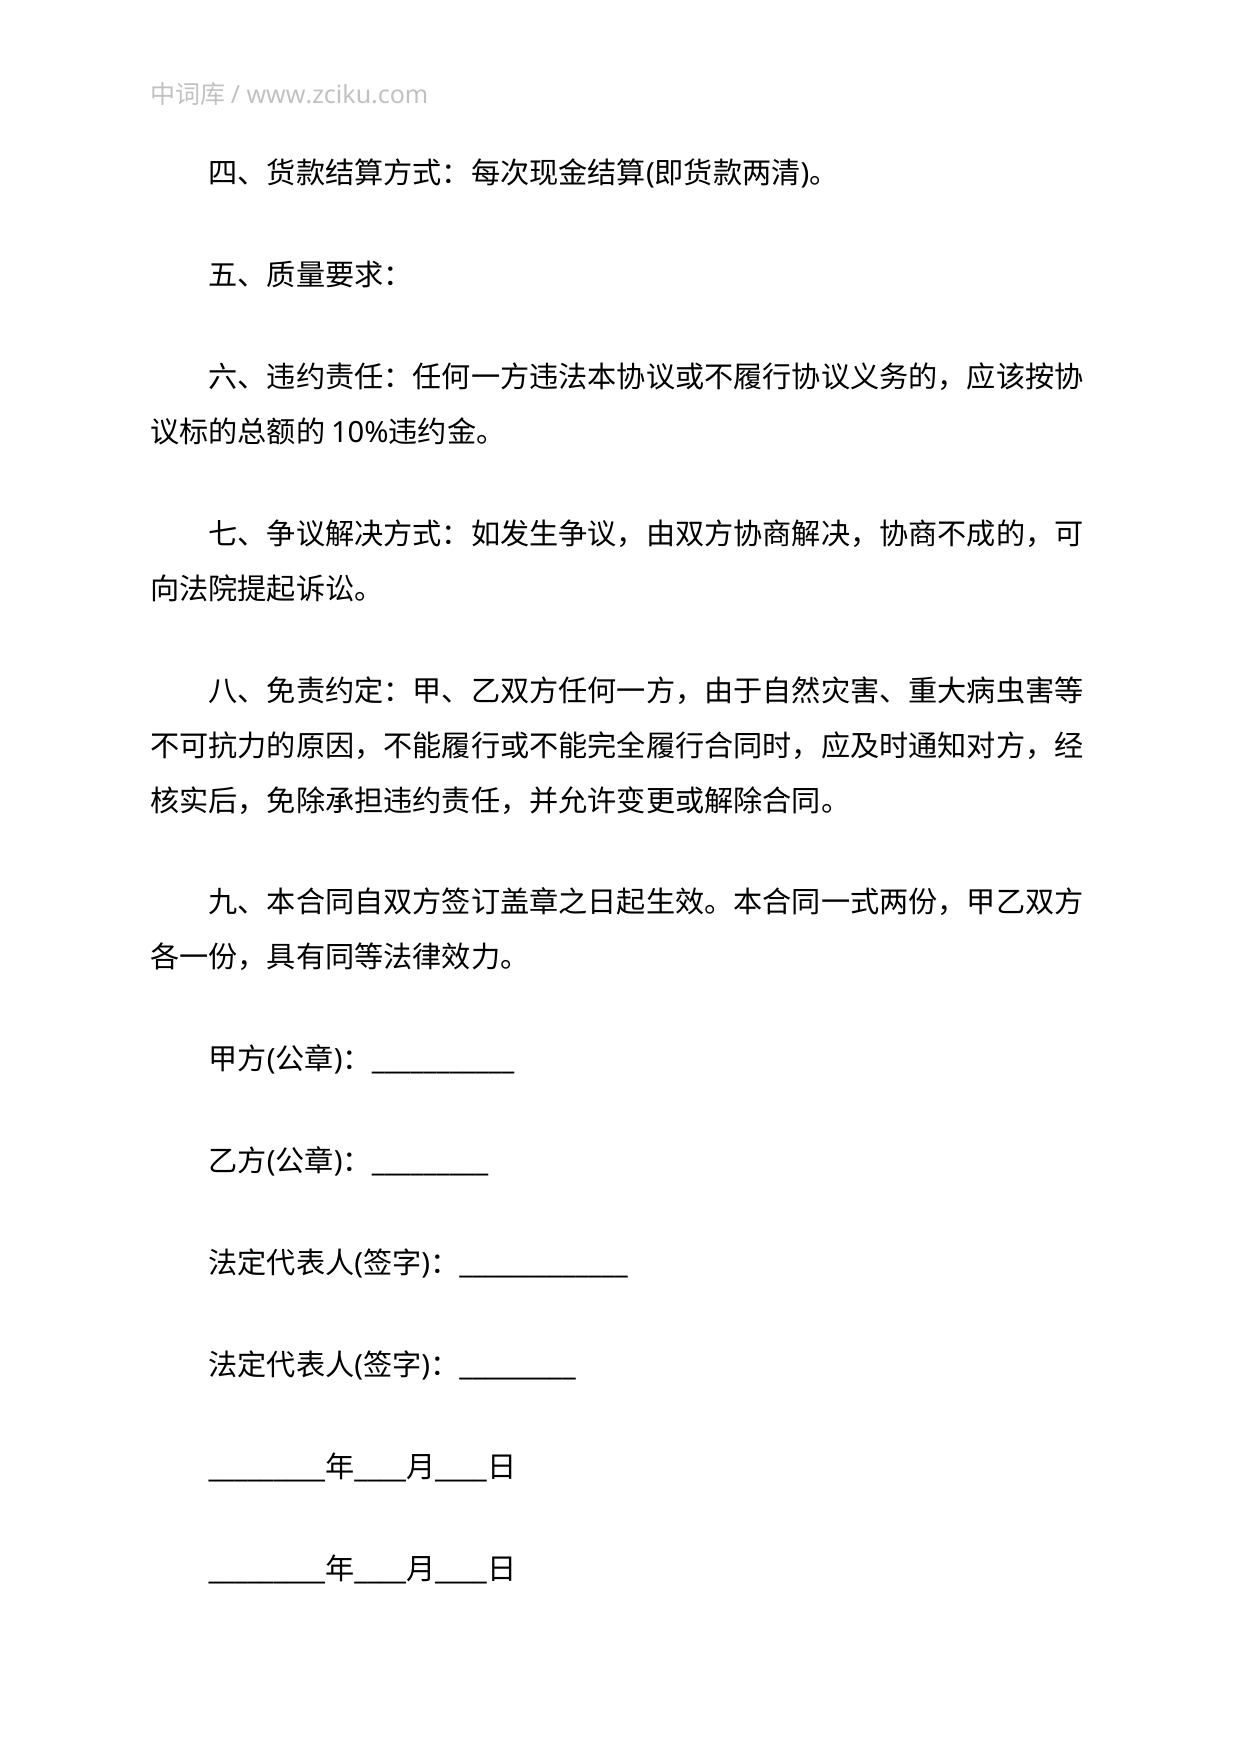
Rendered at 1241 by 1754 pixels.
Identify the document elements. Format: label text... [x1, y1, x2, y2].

text 法定代表人(签字)：_____________ [150, 1239, 1090, 1282]
text 六、违约责任：任何一方违法本协议或不履行协议义务的，应该按协议标的总额的10%违约金。 [150, 354, 1090, 451]
text 八、免责约定：甲、乙双方任何一方，由于自然灾害、重大病虫害等不可抗力的原因，不能履行或不能完全履行合同时，应及时通知对方，经核实后，免除承担违约责任，并允许变更或解除合同。 [150, 667, 1090, 819]
text 甲方(公章)：___________ [150, 1036, 1090, 1078]
text 五、质量要求： [150, 252, 1090, 294]
text _________年____月____日 [150, 1443, 1090, 1486]
text 七、争议解决方式：如发生争议，由双方协商解决，协商不成的，可向法院提起诉讼。 [150, 511, 1090, 608]
text 四、货款结算方式：每次现金结算(即货款两清)。 [150, 150, 1090, 192]
text _________年____月____日 [150, 1545, 1090, 1588]
text 乙方(公章)：_________ [150, 1137, 1090, 1180]
text 九、本合同自双方签订盖章之日起生效。本合同一式两份，甲乙双方各一份，具有同等法律效力。 [150, 879, 1090, 976]
text 法定代表人(签字)：_________ [150, 1341, 1090, 1384]
